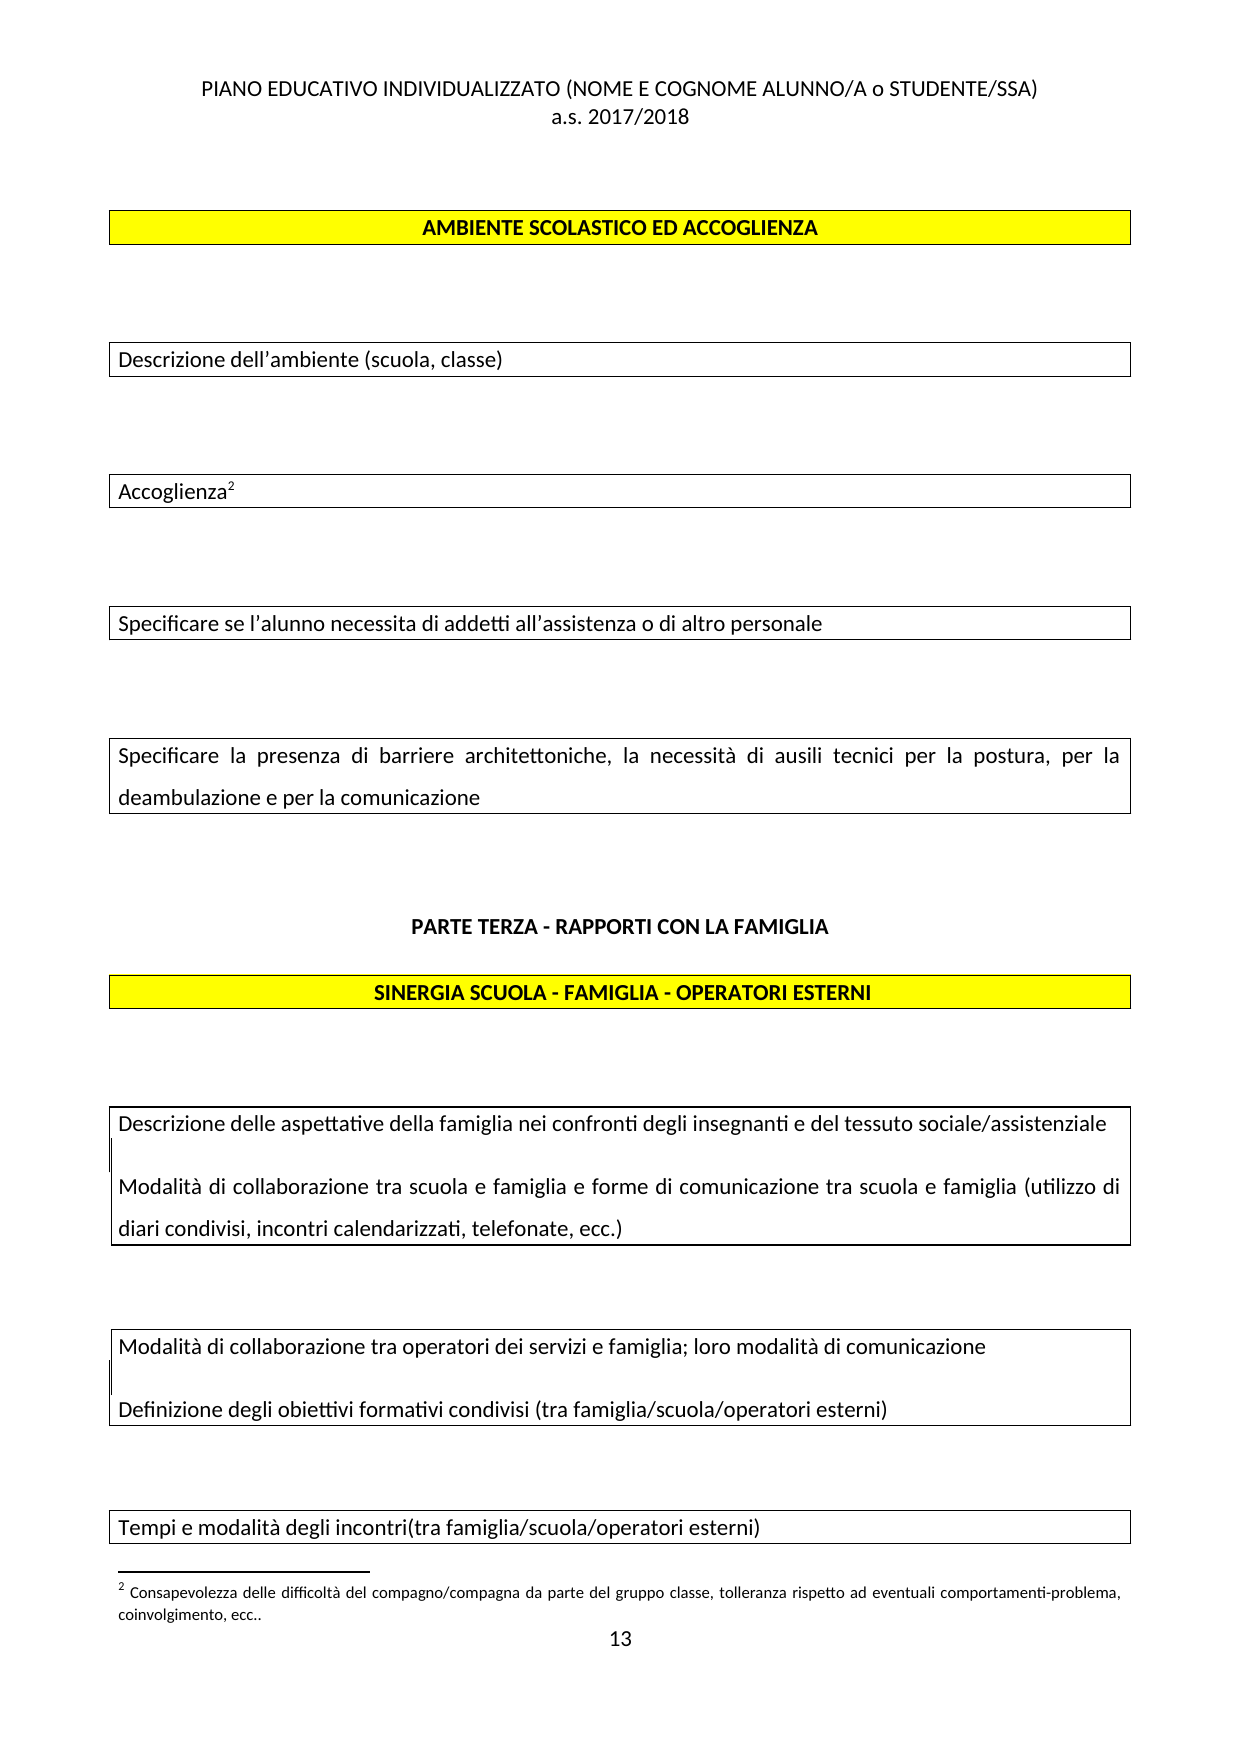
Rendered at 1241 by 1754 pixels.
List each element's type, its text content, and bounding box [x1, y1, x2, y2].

text Descrizione delle aspettative della famiglia nei confronti degli insegnanti e del tessuto sociale/assistenziale [110, 1108, 1130, 1138]
text Descrizione dell’ambiente (scuola, classe) [110, 343, 1130, 376]
text PARTE TERZA - RAPPORTI CON LA FAMIGLIA [118, 912, 1122, 940]
text Specificare se l’alunno necessita di addetti all’assistenza o di altro personale [110, 607, 1130, 639]
text Modalità di collaborazione tra operatori dei servizi e famiglia; loro modalità di comunicazione [112, 1330, 1130, 1360]
text Tempi e modalità degli incontri(tra famiglia/scuola/operatori esterni) [110, 1511, 1130, 1543]
text Specificare la presenza di barriere architettoniche, la necessità di ausili tecnici per la postura, per la deambulazione e per la comunicazione [110, 739, 1130, 813]
text SINERGIA SCUOLA - FAMIGLIA - OPERATORI ESTERNI [110, 976, 1130, 1008]
text Definizione degli obiettivi formativi condivisi (tra famiglia/scuola/operatori esterni) [110, 1392, 1130, 1425]
text AMBIENTE SCOLASTICO ED ACCOGLIENZA [110, 211, 1130, 244]
text Accoglienza [110, 475, 1130, 507]
text Modalità di collaborazione tra scuola e famiglia e forme di comunicazione tra scuola e famiglia (utilizzo di diari condivisi, incontri calendarizzati, telefonate, ecc.) [112, 1169, 1130, 1244]
